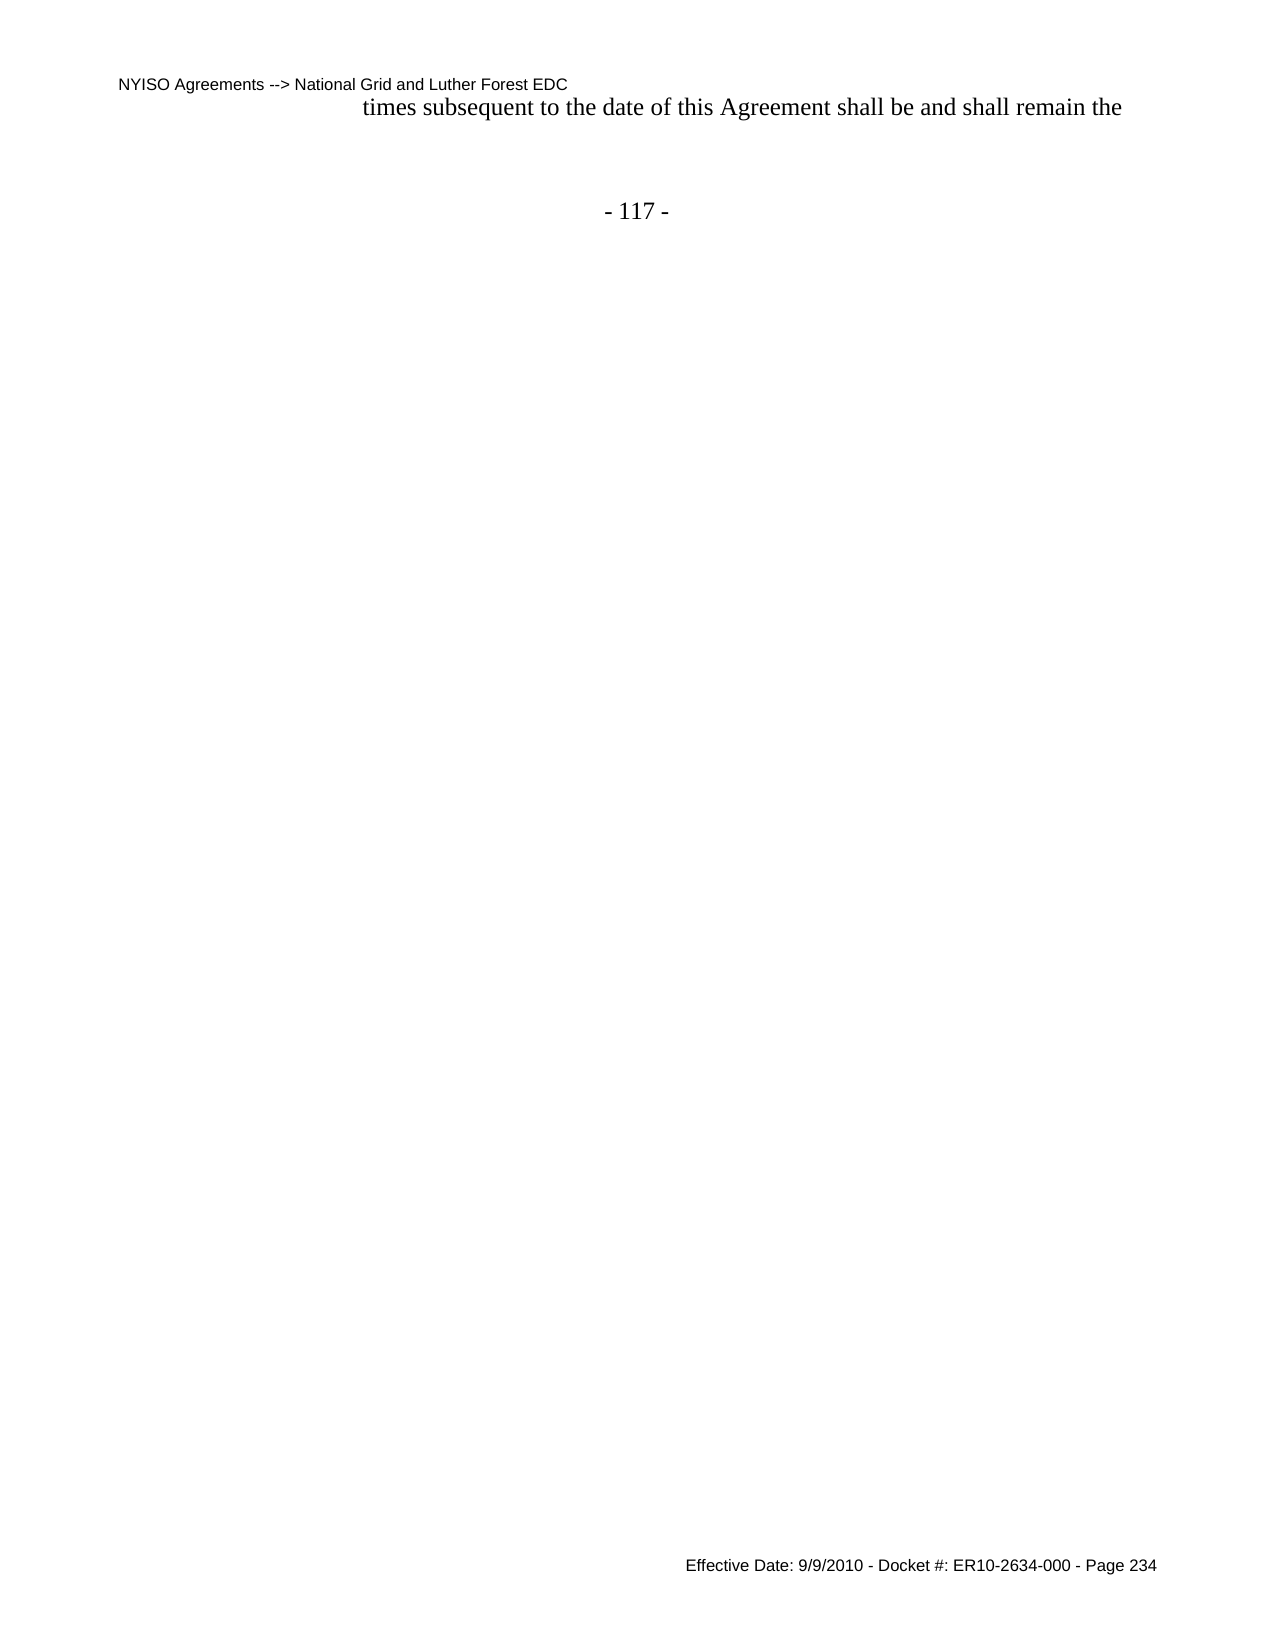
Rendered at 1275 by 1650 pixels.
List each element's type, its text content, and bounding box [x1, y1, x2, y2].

text times subsequent to the date of this Agreement shall be and shall remain the [362, 94, 1275, 121]
text - 117 - [604, 197, 1275, 225]
